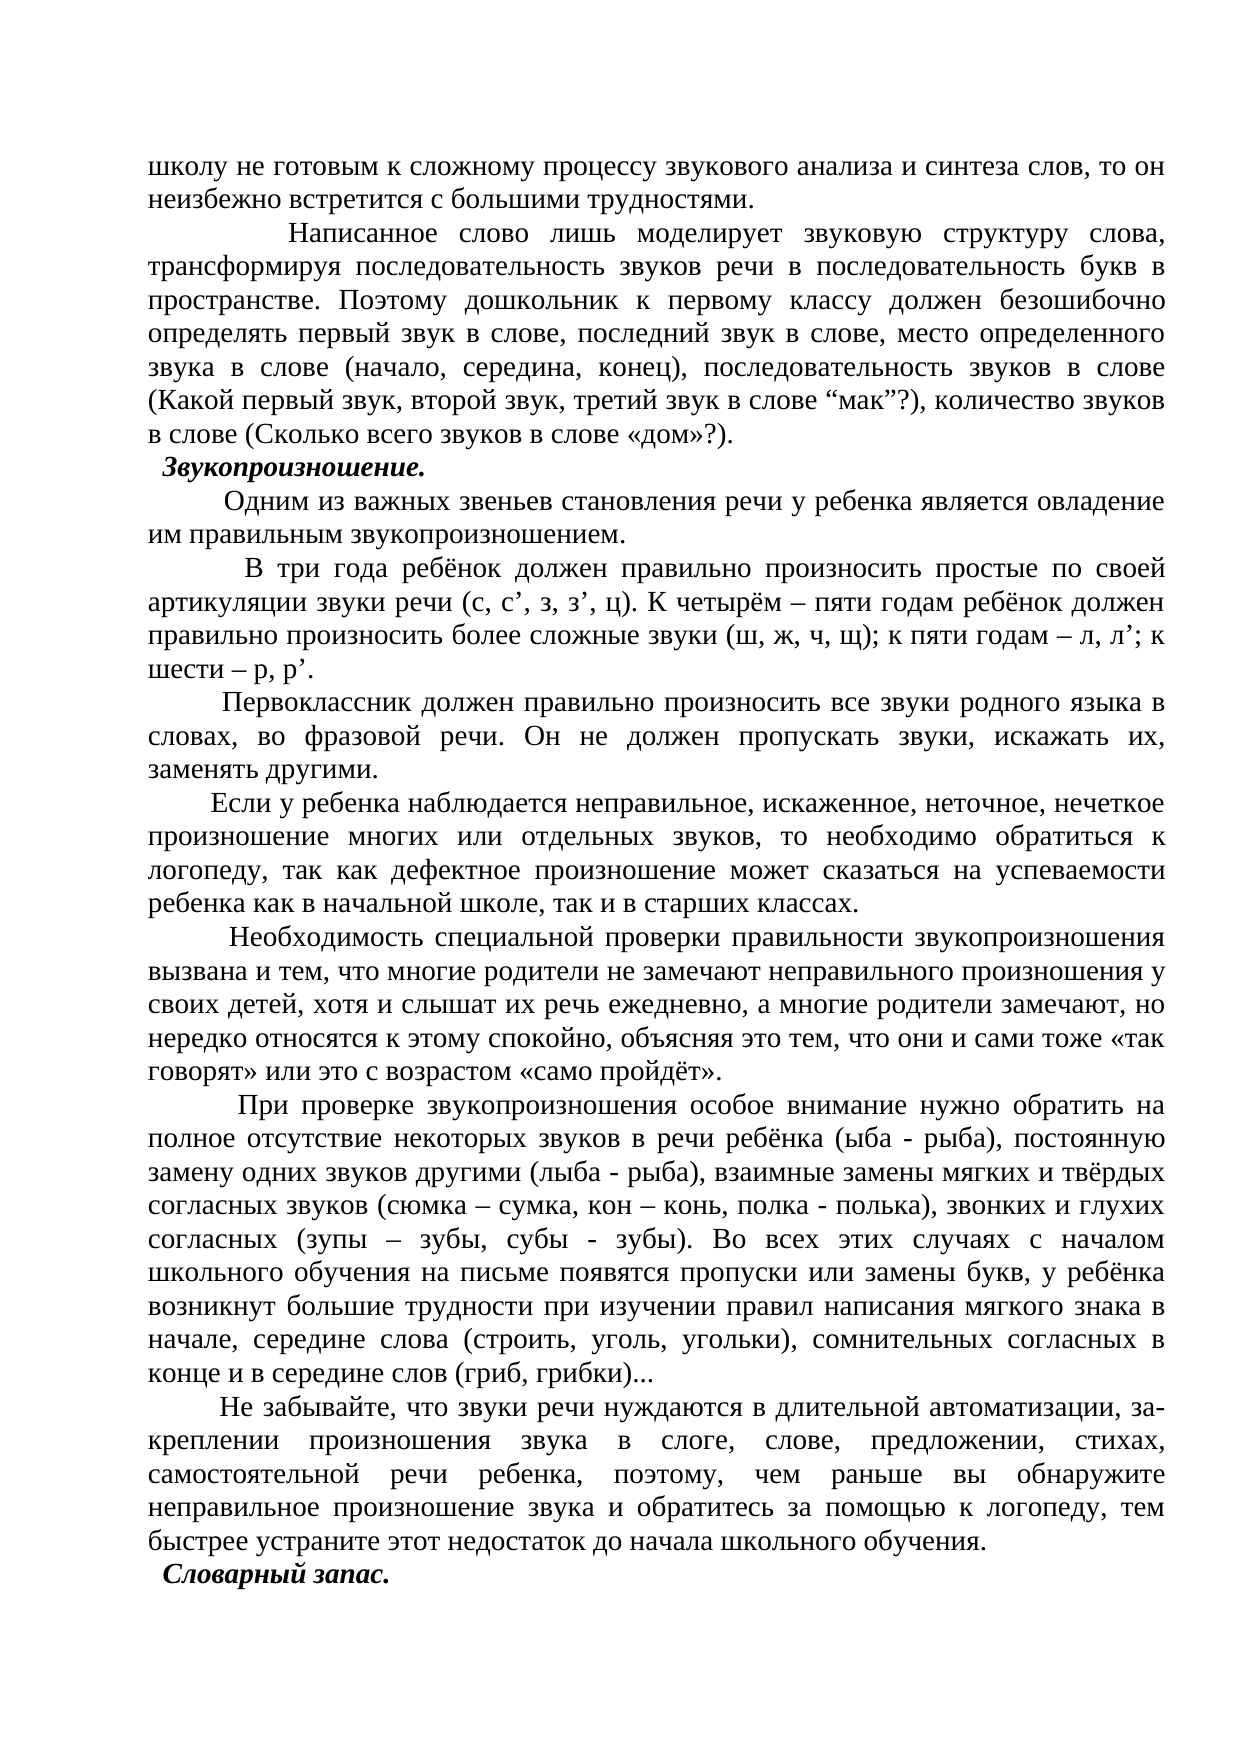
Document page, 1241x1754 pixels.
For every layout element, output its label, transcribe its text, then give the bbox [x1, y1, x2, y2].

text Написанное слово лишь моделирует звуковую структуру слова, трансформируя последовательность звуков речи в последовательность букв в пространстве. Поэтому дошкольник к первому классу должен безошибочно определять первый звук в слове, последний звук в слове, место определенного звука в слове (начало, середина, конец), последовательность звуков в слове (Какой первый звук, второй звук, третий звук в слове “мак”?), количество звуков в слове (Сколько всего звуков в слове «дом»?). [148, 215, 1166, 449]
text Одним из важных звеньев становления речи у ребенка является овладение им правильным звукопроизношением. [148, 483, 1166, 550]
text Звукопроизношение. [148, 449, 1166, 483]
text Необходимость специальной проверки правильности звукопроизношения вызвана и тем, что многие родители не замечают неправильного произношения у своих детей, хотя и слышат их речь ежедневно, а многие родители замечают, но нередко относятся к этому спокойно, объясняя это тем, что они и сами тоже «так говорят» или это с возрастом «само пройдёт». [148, 919, 1166, 1087]
text Словарный запас. [148, 1556, 1166, 1590]
text При проверке звукопроизношения особое внимание нужно обратить на полное отсутствие некоторых звуков в речи ребёнка (ыба - рыба), постоянную замену одних звуков другими (лыба - рыба), взаимные замены мягких и твёрдых согласных звуков (сюмка – сумка, кон – конь, полка - полька), звонких и глухих согласных (зупы – зубы, субы - зубы). Во всех этих случаях с началом школьного обучения на письме появятся пропуски или замены букв, у ребёнка возникнут большие трудности при изучении правил написания мягкого знака в начале, середине слова (строить, уголь, угольки), сомнительных согласных в конце и в середине слов (гриб, грибки)... [148, 1087, 1166, 1389]
text Если у ребенка наблюдается неправильное, искаженное, неточное, нечеткое произношение многих или отдельных звуков, то необходимо обратиться к логопеду, так как дефектное произношение может сказаться на успеваемости ребенка как в начальной школе, так и в старших классах. [148, 785, 1166, 919]
text В три года ребёнок должен правильно произносить простые по своей артикуляции звуки речи (с, с’, з, з’, ц). К четырём – пяти годам ребёнок должен правильно произносить более сложные звуки (ш, ж, ч, щ); к пяти годам – л, л’; к шести – р, р’. [148, 550, 1166, 684]
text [148, 148, 1166, 215]
text Первоклассник должен правильно произносить все звуки родного языка в словах, во фразовой речи. Он не должен пропускать звуки, искажать их, заменять другими. [148, 684, 1166, 785]
text Не забывайте, что звуки речи нуждаются в длительной автоматизации, за-креплении произношения звука в слоге, слове, предложении, стихах, самостоятельной речи ребенка, поэтому, чем раньше вы обнаружите неправильное произношение звука и обратитесь за помощью к логопеду, тем быстрее устраните этот недостаток до начала школьного обучения. [148, 1389, 1166, 1556]
